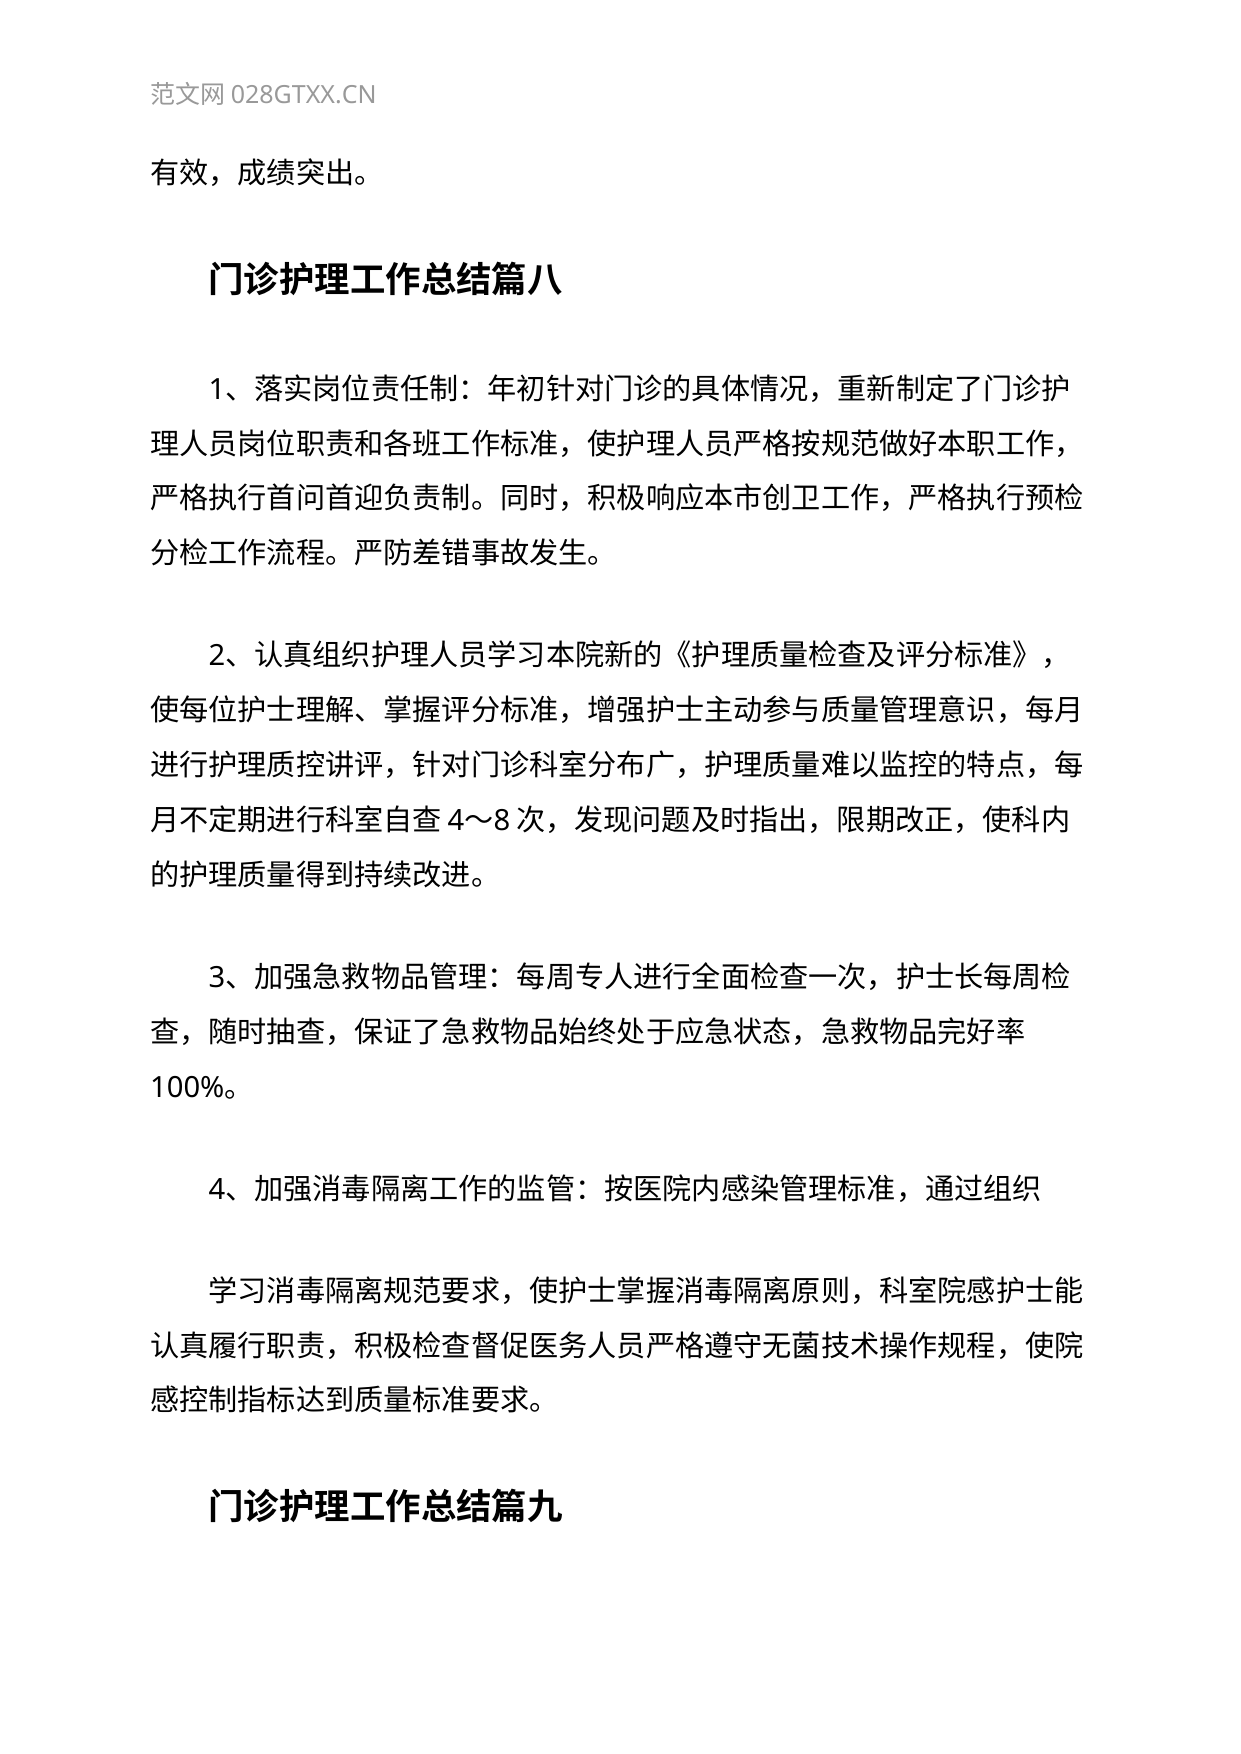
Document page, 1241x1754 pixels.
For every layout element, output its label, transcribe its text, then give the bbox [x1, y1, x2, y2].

text 学习消毒隔离规范要求，使护士掌握消毒隔离原则，科室院感护士能认真履行职责，积极检查督促医务人员严格遵守无菌技术操作规程，使院感控制指标达到质量标准要求。 [150, 1267, 1090, 1419]
text 3、加强急救物品管理：每周专人进行全面检查一次，护士长每周检查，随时抽查，保证了急救物品始终处于应急状态，急救物品完好率100%。 [150, 953, 1090, 1106]
text 门诊护理工作总结篇九 [150, 1479, 1090, 1530]
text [150, 150, 1090, 192]
text 1、落实岗位责任制：年初针对门诊的具体情况，重新制定了门诊护理人员岗位职责和各班工作标准，使护理人员严格按规范做好本职工作，严格执行首问首迎负责制。同时，积极响应本市创卫工作，严格执行预检分检工作流程。严防差错事故发生。 [150, 365, 1090, 572]
text 2、认真组织护理人员学习本院新的《护理质量检查及评分标准》，使每位护士理解、掌握评分标准，增强护士主动参与质量管理意识，每月进行护理质控讲评，针对门诊科室分布广，护理质量难以监控的特点，每月不定期进行科室自查4～8次，发现问题及时指出，限期改正，使科内的护理质量得到持续改进。 [150, 632, 1090, 894]
text 4、加强消毒隔离工作的监管：按医院内感染管理标准，通过组织 [150, 1165, 1090, 1208]
text 门诊护理工作总结篇八 [150, 252, 1090, 303]
